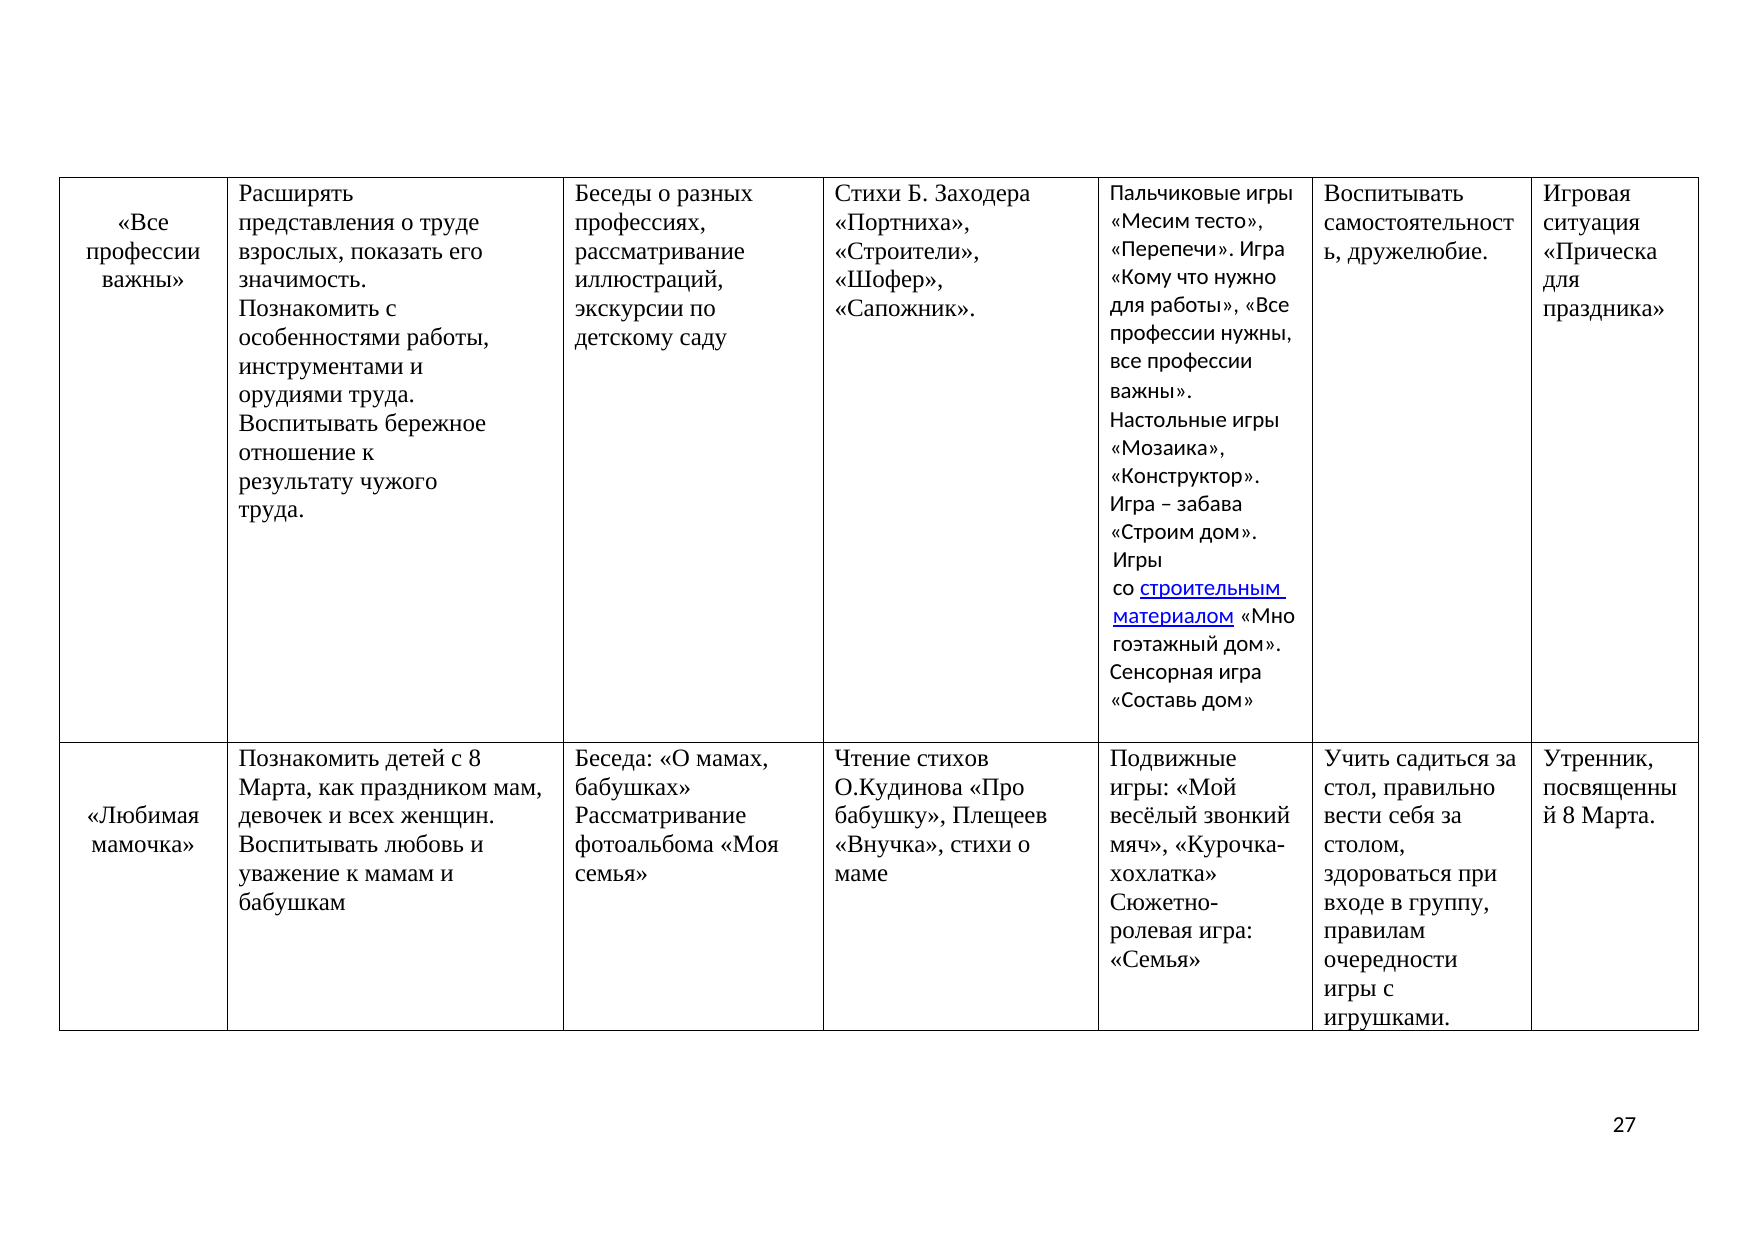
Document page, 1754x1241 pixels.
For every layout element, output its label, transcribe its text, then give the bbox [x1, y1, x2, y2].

table_cell «Любимая мамочка» [60, 743, 227, 1030]
table_cell Беседа: «О мамах, бабушках» Рассматривание фотоальбома «Моя семья» [564, 743, 823, 1030]
table_header Беседы о разных профессиях, рассматривание иллюстраций, экскурсии по детскому саду [564, 178, 823, 742]
table_cell Учить садиться за стол, правильно вести себя за столом, здороваться при входе в группу, правилам очередности игры с игрушками. [1313, 743, 1531, 1030]
table_header Пальчиковые игры «Месим тесто», «Перепечи». Игра «Кому что нужно для работы», «Все профессии нужны, все профессии важны». Настольные игры «Мозаика», «Конструктор». Игра – забава «Строим дом». Игры со строительным материалом «Многоэтажный дом». Сенсорная игра «Составь дом» [1099, 178, 1312, 742]
table_cell Утренник, посвященный 8 Марта. [1532, 743, 1698, 1030]
table_header Расширять представления о труде взрослых, показать его значимость. Познакомить с особенностями работы, инструментами и орудиями труда. Воспитывать бережное отношение к результату чужого труда. [228, 178, 563, 742]
table_header Воспитывать самостоятельность, дружелюбие. [1313, 178, 1531, 742]
table_cell Чтение стихов О.Кудинова «Про бабушку», Плещеев «Внучка», стихи о маме [824, 743, 1098, 1030]
table_header Стихи Б. Заходера «Портниха», «Строители», «Шофер», «Сапожник». [824, 178, 1098, 742]
table_header Игровая ситуация «Прическа для праздника» [1532, 178, 1698, 742]
table_cell Подвижные игры: «Мой весёлый звонкий мяч», «Курочка-хохлатка» Сюжетно-ролевая игра: «Семья» [1099, 743, 1312, 1030]
table_header «Все профессии важны» [60, 178, 227, 742]
table_cell Познакомить детей с 8 Марта, как праздником мам, девочек и всех женщин. Воспитывать любовь и уважение к мамам и бабушкам [228, 743, 563, 1030]
